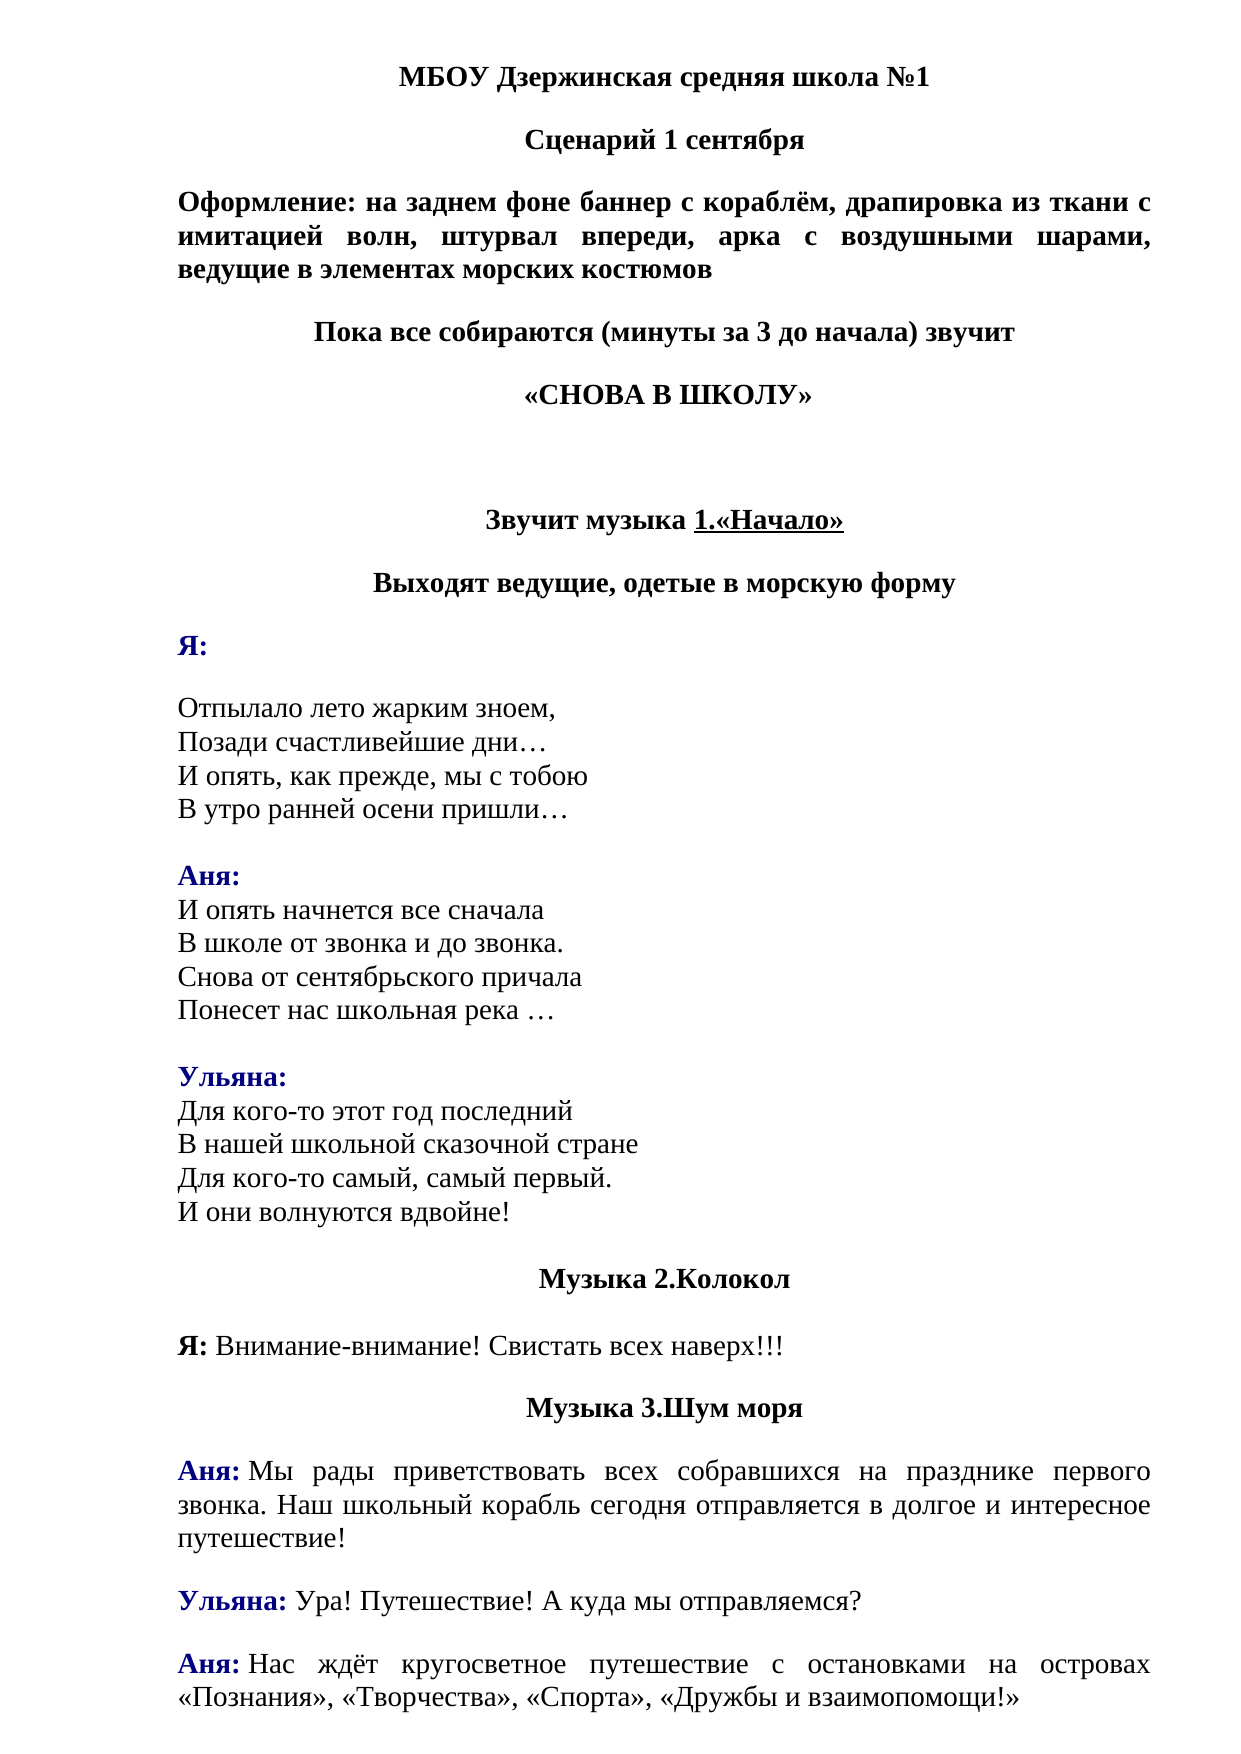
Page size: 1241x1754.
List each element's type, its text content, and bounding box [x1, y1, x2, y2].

text Позади счастливейшие дни… [177, 724, 1152, 758]
text Музыка 3.Шум моря [177, 1391, 1152, 1424]
text Я: [177, 628, 1152, 661]
text Для кого-то этот год последний [177, 1093, 1152, 1127]
text Выходят ведущие, одетые в морскую форму [177, 565, 1152, 599]
text Аня: Нас ждёт кругосветное путешествие с остановками на островах «Познания», «Творчества», «Спорта», «Дружбы и взаимопомощи!» [177, 1646, 1152, 1713]
text Ульяна: Ура! Путешествие! А куда мы отправляемся? [177, 1583, 1152, 1617]
text Аня: [177, 858, 1152, 892]
text И опять, как прежде, мы с тобою [177, 758, 1152, 791]
text Сценарий 1 сентября [177, 122, 1152, 155]
text Звучит музыка 1.«Начало» [177, 502, 1152, 536]
text «СНОВА В ШКОЛУ» [177, 377, 1152, 411]
text Снова от сентябрьского причала [177, 959, 1152, 992]
text Ульяна: [177, 1059, 1152, 1093]
text И они волнуются вдвойне! [177, 1194, 1152, 1227]
text В школе от звонка и до звонка. [177, 925, 1152, 959]
text Аня: Мы рады приветствовать всех собравшихся на празднике первого звонка. Наш школьный корабль сегодня отправляется в долгое и интересное путешествие! [177, 1453, 1152, 1554]
text МБОУ Дзержинская средняя школа №1 [177, 59, 1152, 93]
text Понесет нас школьная река … [177, 992, 1152, 1026]
text Оформление: на заднем фоне баннер с кораблём, драпировка из ткани с имитацией волн, штурвал впереди, арка с воздушными шарами, ведущие в элементах морских костюмов [177, 184, 1152, 285]
text Музыка 2.Колокол [177, 1261, 1152, 1294]
text В нашей школьной сказочной стране [177, 1127, 1152, 1160]
text Отпылало лето жарким зноем, [177, 691, 1152, 724]
text Пока все собираются (минуты за 3 до начала) звучит [177, 314, 1152, 348]
text Я: Внимание-внимание! Свистать всех наверх!!! [177, 1328, 1152, 1361]
text И опять начнется все сначала [177, 892, 1152, 925]
text В утро ранней осени пришли… [177, 791, 1152, 825]
text Для кого-то самый, самый первый. [177, 1160, 1152, 1194]
